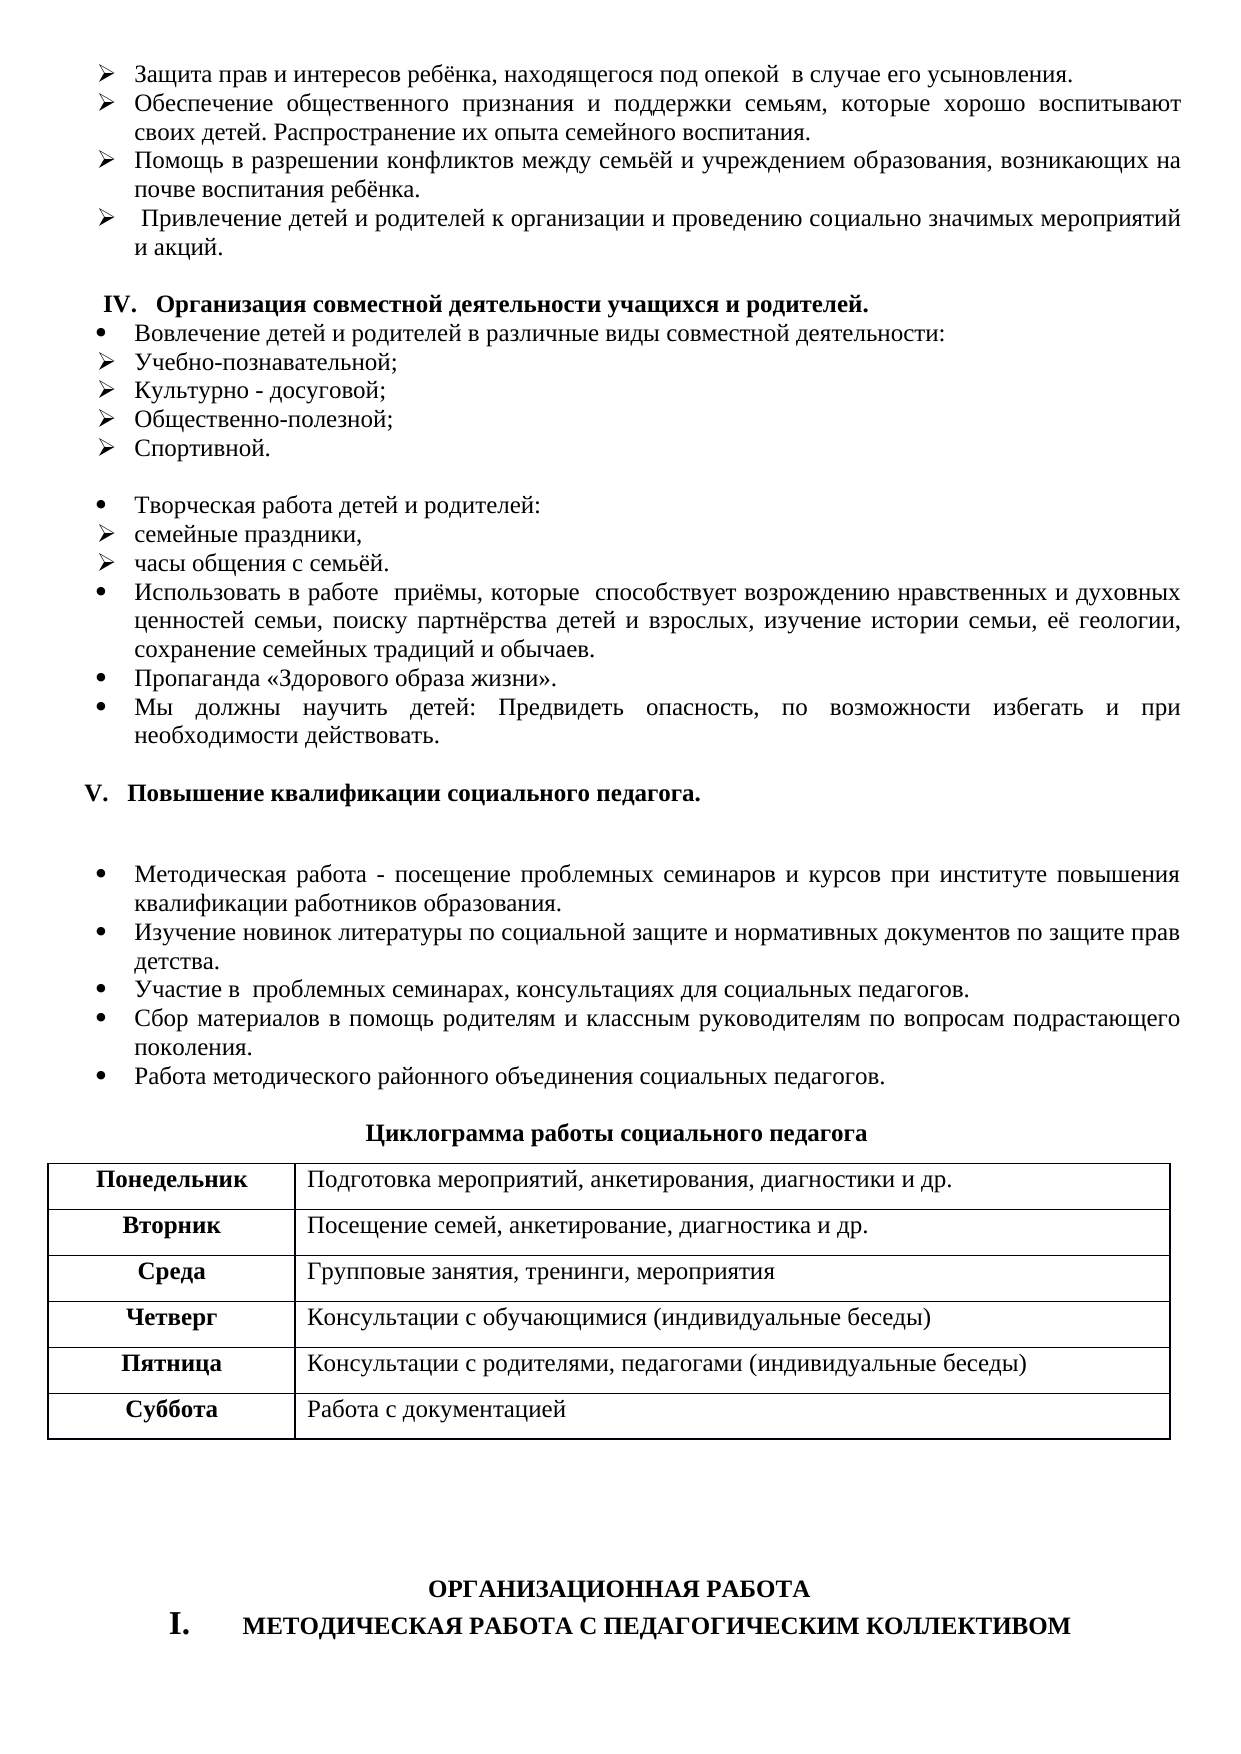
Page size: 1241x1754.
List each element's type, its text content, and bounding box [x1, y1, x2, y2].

table_header Подготовка мероприятий, анкетирования, диагностики и др. [296, 1164, 1169, 1209]
list Защита прав и интересов ребёнка, находящегося под опекой в случае его усыновления. [97, 59, 1181, 88]
list Спортивной. [97, 433, 782, 462]
subtitle Методическая работа - посещение проблемных семинаров и курсов при институте повышения квалификации работников образования. [97, 859, 1181, 917]
list Творческая работа детей и родителей: [97, 490, 1181, 519]
table_header Понедельник [49, 1164, 294, 1209]
table_cell Пятница [49, 1348, 294, 1392]
text IV. Организация совместной деятельности учащихся и родителей. [59, 289, 1181, 318]
list Общественно-полезной; [97, 404, 782, 433]
list Сбор материалов в помощь родителям и классным руководителям по вопросам подрастающего поколения. [97, 1003, 1181, 1061]
subtitle V. Повышение квалификации социального педагога. [59, 778, 1181, 807]
table_cell Групповые занятия, тренинги, мероприятия [296, 1256, 1169, 1301]
table_cell Суббота [49, 1394, 294, 1438]
table_cell Четверг [49, 1302, 294, 1346]
table_cell Работа с документацией [296, 1394, 1169, 1438]
list Мы должны научить детей: Предвидеть опасность, по возможности избегать и при необходимости действовать. [97, 692, 1181, 749]
table_cell Консультации с обучающимися (индивидуальные беседы) [296, 1302, 1169, 1346]
list часы общения с семьёй. [97, 548, 1181, 577]
table_cell Вторник [49, 1210, 294, 1254]
list Культурно - досуговой; [97, 375, 782, 404]
list Участие в проблемных семинарах, консультациях для социальных педагогов. [97, 974, 1181, 1003]
list Пропаганда «Здорового образа жизни». [97, 663, 1181, 692]
list семейные праздники, [97, 519, 1181, 548]
table_cell Среда [49, 1256, 294, 1301]
text Циклограмма работы социального педагога [59, 1118, 1181, 1147]
list Помощь в разрешении конфликтов между семьёй и учреждением образования, возникающих на почве воспитания ребёнка. [97, 145, 1181, 203]
table_cell Консультации с родителями, педагогами (индивидуальные беседы) [296, 1348, 1169, 1392]
list Изучение новинок литературы по социальной защите и нормативных документов по защите прав детства. [97, 917, 1181, 974]
list Обеспечение общественного признания и поддержки семьям, которые хорошо воспитывают своих детей. Распространение их опыта семейного воспитания. [97, 88, 1181, 145]
text ОРГАНИЗАЦИОННАЯ РАБОТА [59, 1574, 1181, 1603]
list МЕТОДИЧЕСКАЯ РАБОТА С ПЕДАГОГИЧЕСКИМ КОЛЛЕКТИВОМ [59, 1603, 1181, 1642]
list Использовать в работе приёмы, которые способствует возрождению нравственных и духовных ценностей семьи, поиску партнёрства детей и взрослых, изучение истории семьи, её геологии, сохранение семейных традиций и обычаев. [97, 577, 1181, 663]
list Вовлечение детей и родителей в различные виды совместной деятельности: [97, 318, 1181, 347]
list Работа методического районного объединения социальных педагогов. [97, 1061, 1181, 1089]
list Привлечение детей и родителей к организации и проведению социально значимых мероприятий и акций. [97, 203, 1181, 260]
list Учебно-познавательной; [97, 347, 782, 375]
table_cell Посещение семей, анкетирование, диагностика и др. [296, 1210, 1169, 1254]
